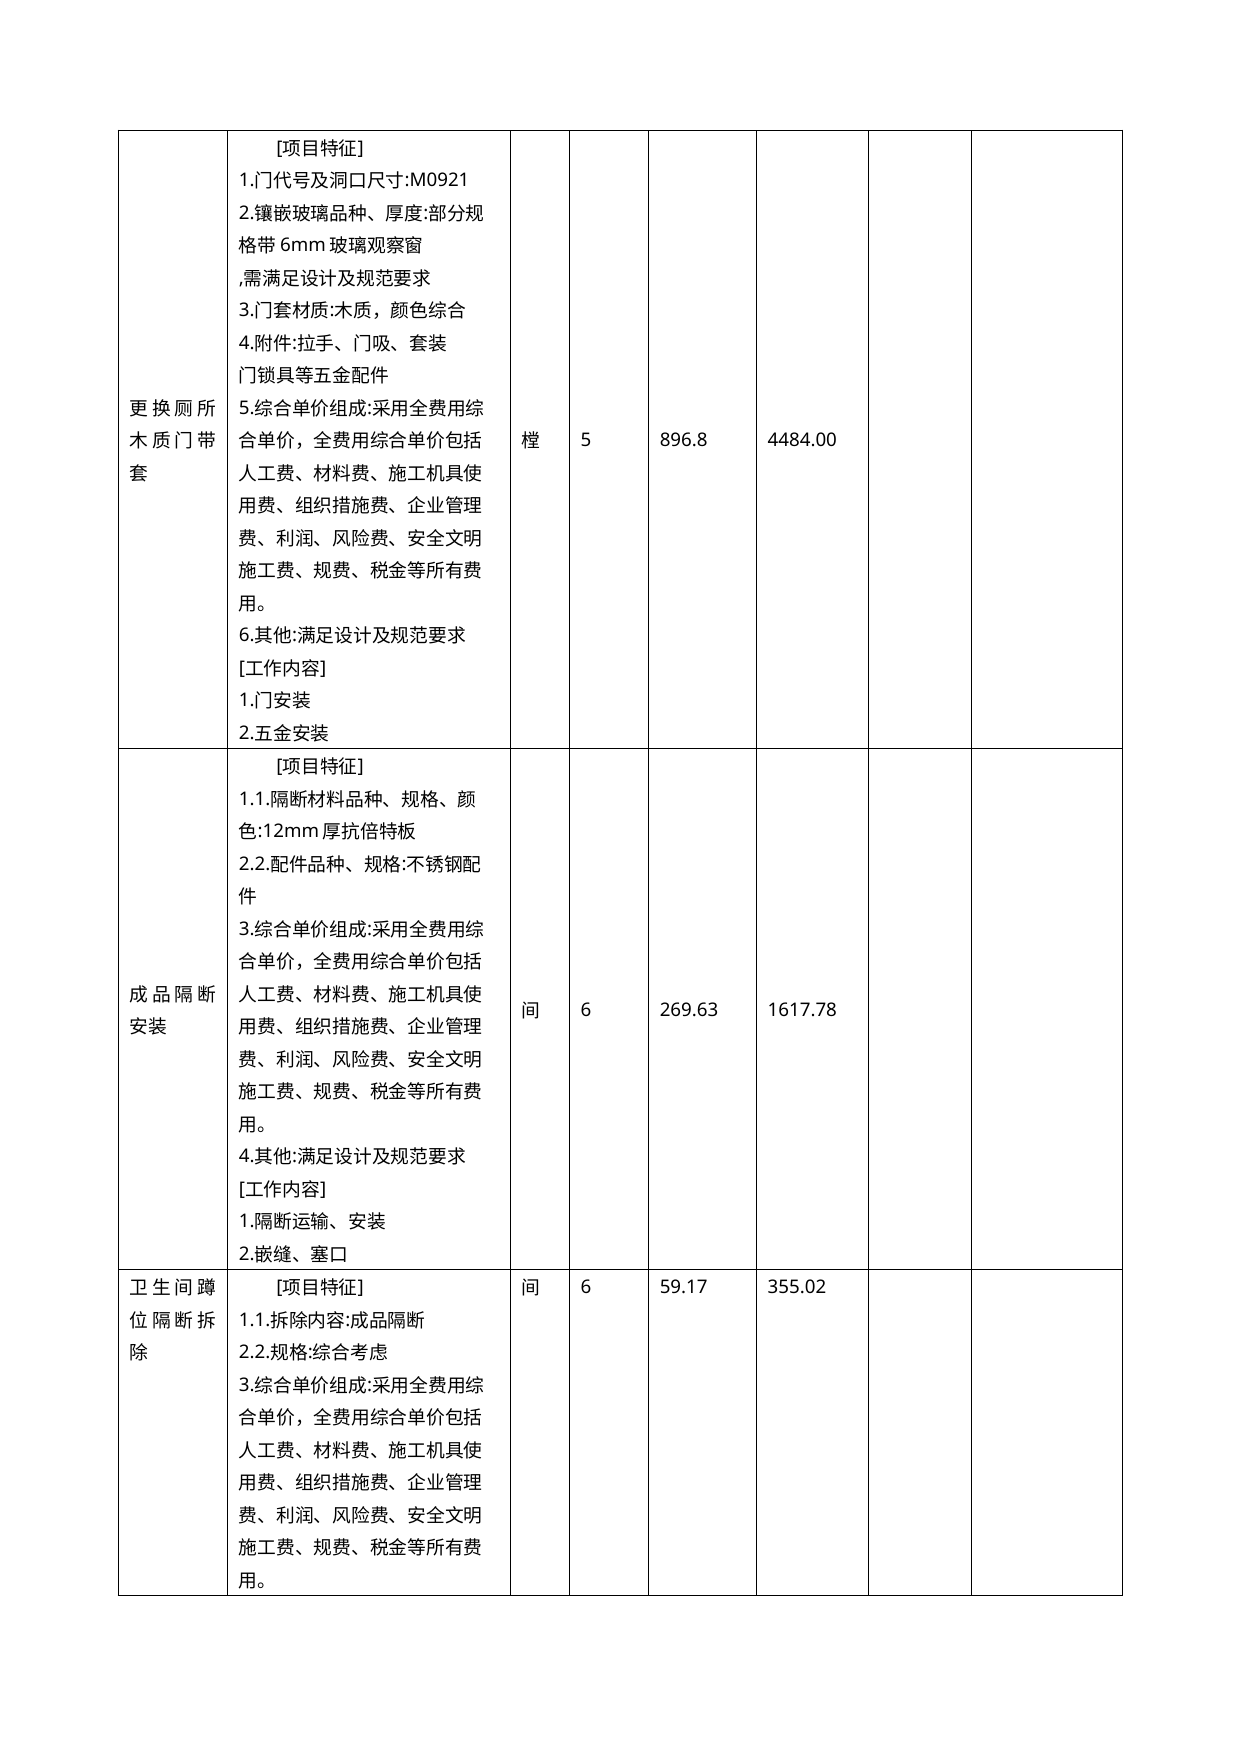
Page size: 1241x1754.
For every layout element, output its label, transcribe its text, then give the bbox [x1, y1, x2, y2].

table_cell [972, 131, 1122, 748]
table_cell 间 [511, 1270, 569, 1595]
table_cell [项目特征] 1.门代号及洞口尺寸:M0921 2.镶嵌玻璃品种、厚度:部分规格带6mm玻璃观察窗 ,需满足设计及规范要求 3.门套材质:木质，颜色综合 4.附件:拉手、门吸、套装 门锁具等五金配件 5.综合单价组成:采用全费用综合单价，全费用综合单价包括人工费、材料费、施工机具使用费、组织措施费、企业管理费、利润、风险费、安全文明施工费、规费、税金等所有费用。 6.其他:满足设计及规范要求 [工作内容] 1.门安装 2.五金安装 [228, 131, 510, 748]
table_cell 1617.78 [757, 749, 868, 1269]
table_cell [869, 749, 971, 1269]
table_cell [869, 1270, 971, 1595]
table_cell [972, 1270, 1122, 1595]
table_cell 更换厕所木质门带套 [119, 131, 227, 748]
table_cell 355.02 [757, 1270, 868, 1595]
table_cell 樘 [511, 131, 569, 748]
table_cell 896.8 [649, 131, 756, 748]
table_cell 成品隔断安装 [119, 749, 227, 1269]
table_cell 269.63 [649, 749, 756, 1269]
table_cell [972, 749, 1122, 1269]
table_cell [869, 131, 971, 748]
table_cell 59.17 [649, 1270, 756, 1595]
table_cell [项目特征] 1.1.隔断材料品种、规格、颜色:12mm厚抗倍特板 2.2.配件品种、规格:不锈钢配件 3.综合单价组成:采用全费用综合单价，全费用综合单价包括人工费、材料费、施工机具使用费、组织措施费、企业管理费、利润、风险费、安全文明施工费、规费、税金等所有费用。 4.其他:满足设计及规范要求 [工作内容] 1.隔断运输、安装 2.嵌缝、塞口 [228, 749, 510, 1269]
table_cell 6 [570, 749, 648, 1269]
table_cell 6 [570, 1270, 648, 1595]
table_cell 间 [511, 749, 569, 1269]
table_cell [228, 1270, 510, 1595]
table_cell 5 [570, 131, 648, 748]
table_cell 卫生间蹲位隔断拆除 [119, 1270, 227, 1595]
table_cell 4484.00 [757, 131, 868, 748]
